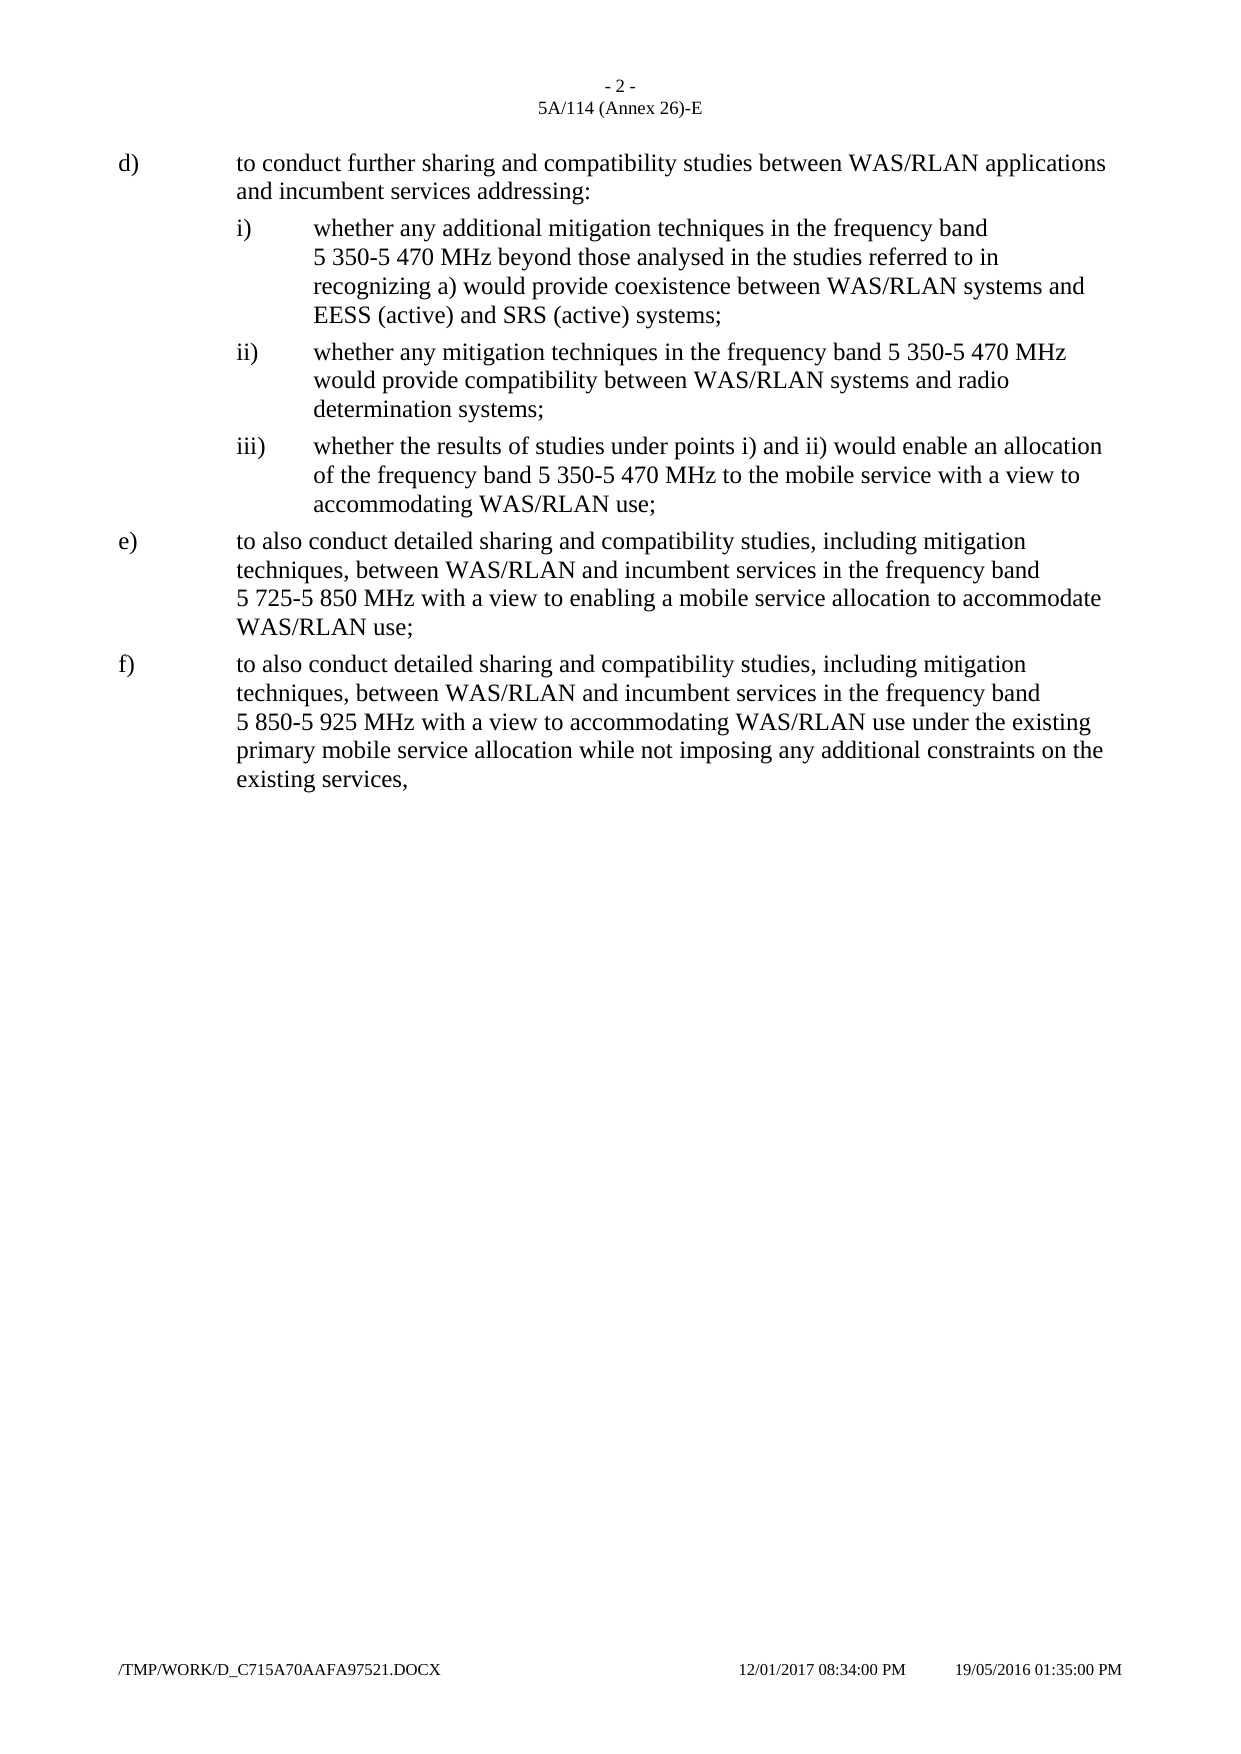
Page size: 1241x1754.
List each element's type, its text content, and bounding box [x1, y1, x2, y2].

text iii) whether the results of studies under points i) and ii) would enable an allocation of the frequency band 5 350-5 470 MHz to the mobile service with a view to accommodating WAS/RLAN use; [236, 431, 1122, 518]
text i) whether any additional mitigation techniques in the frequency band 5 350-5 470 MHz beyond those analysed in the studies referred to in recognizing a) would provide coexistence between WAS/RLAN systems and EESS (active) and SRS (active) systems; [236, 213, 1122, 328]
text e) to also conduct detailed sharing and compatibility studies, including mitigation techniques, between WAS/RLAN and incumbent services in the frequency band 5 725-5 850 MHz with a view to enabling a mobile service allocation to accommodate WAS/RLAN use; [118, 526, 1122, 641]
text ii) whether any mitigation techniques in the frequency band 5 350-5 470 MHz would provide compatibility between WAS/RLAN systems and radio determination systems; [236, 337, 1122, 423]
text d) to conduct further sharing and compatibility studies between WAS/RLAN applications and incumbent services addressing: [118, 148, 1122, 205]
text f) to also conduct detailed sharing and compatibility studies, including mitigation techniques, between WAS/RLAN and incumbent services in the frequency band 5 850-5 925 MHz with a view to accommodating WAS/RLAN use under the existing primary mobile service allocation while not imposing any additional constraints on the existing services, [118, 649, 1122, 793]
